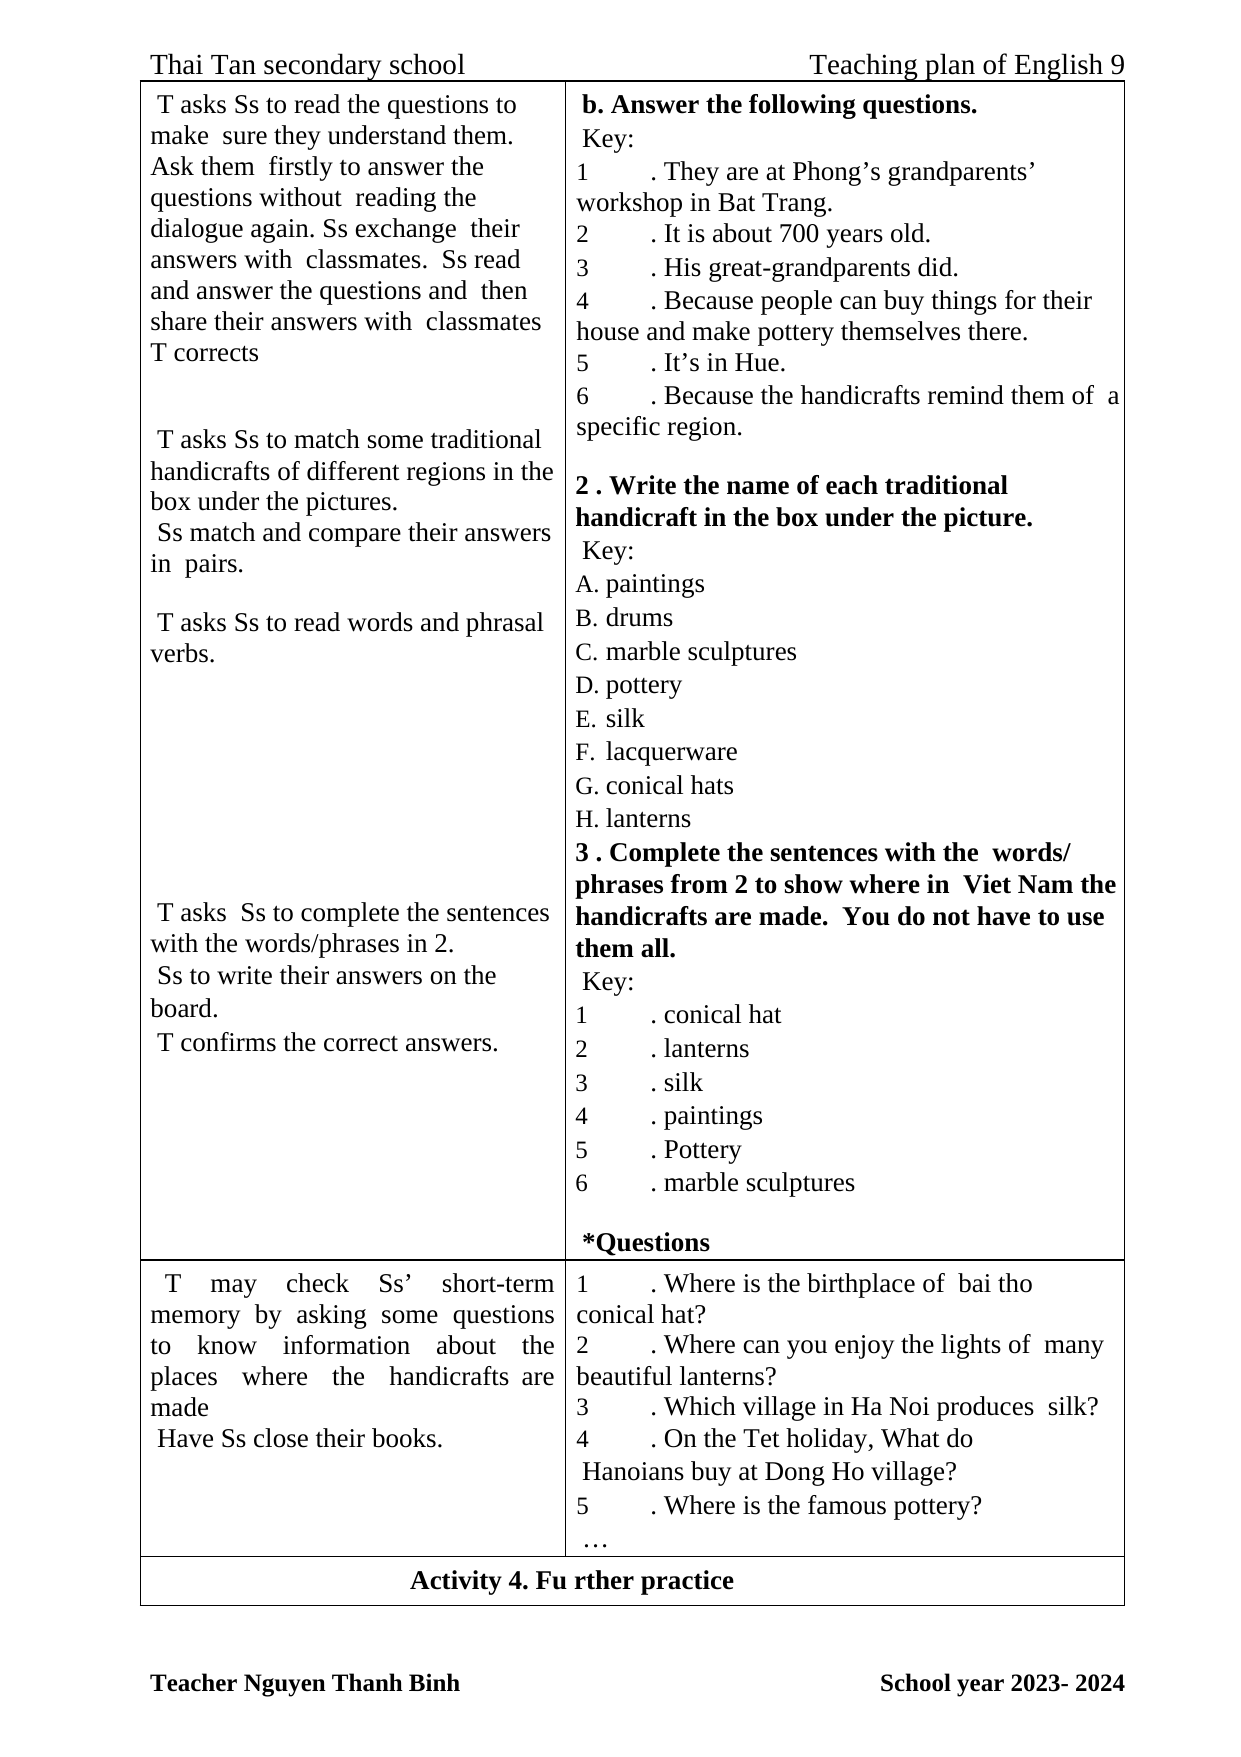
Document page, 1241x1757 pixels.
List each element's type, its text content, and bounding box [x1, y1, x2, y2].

table_cell T asks Ss to read the questions to make sure they understand them. Ask them firstly to answer the questions without reading the dialogue again. Ss exchange their answers with classmates. Ss read and answer the questions and then share their answers with classmates T corrects T asks Ss to match some traditional handicrafts of different regions in the box under the pictures. Ss match and compare their answers in pairs. T asks Ss to read words and phrasal verbs. T asks Ss to complete the sentences with the words/phrases in 2. Ss to write their answers on the board. T confirms the correct answers. [141, 82, 565, 1259]
table_cell T may check Ss’ short-term memory by asking some questions to know information about the places where the handicrafts are made Have Ss close their books. [141, 1261, 565, 1556]
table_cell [141, 1557, 1124, 1605]
table_cell . Where is the birthplace of bai tho conical hat? . Where can you enjoy the lights of many beautiful lanterns? . Which village in Ha Noi produces silk? . On the Tet holiday, What do Hanoians buy at Dong Ho village? . Where is the famous pottery? … [566, 1261, 1124, 1556]
table_cell b. Answer the following questions. Key: . They are at Phong’s grandparents’ workshop in Bat Trang. . It is about 700 years old. . His great-grandparents did. . Because people can buy things for their house and make pottery themselves there. . It’s in Hue. . Because the handicrafts remind them of a specific region. 2 . Write the name of each traditional handicraft in the box under the picture. Key: paintings drums marble sculptures pottery silk lacquerware conical hats lanterns 3 . Complete the sentences with the words/ phrases from 2 to show where in Viet Nam the handicrafts are made. You do not have to use them all. Key: . conical hat . lanterns . silk . paintings . Pottery . marble sculptures *Questions [566, 82, 1124, 1259]
